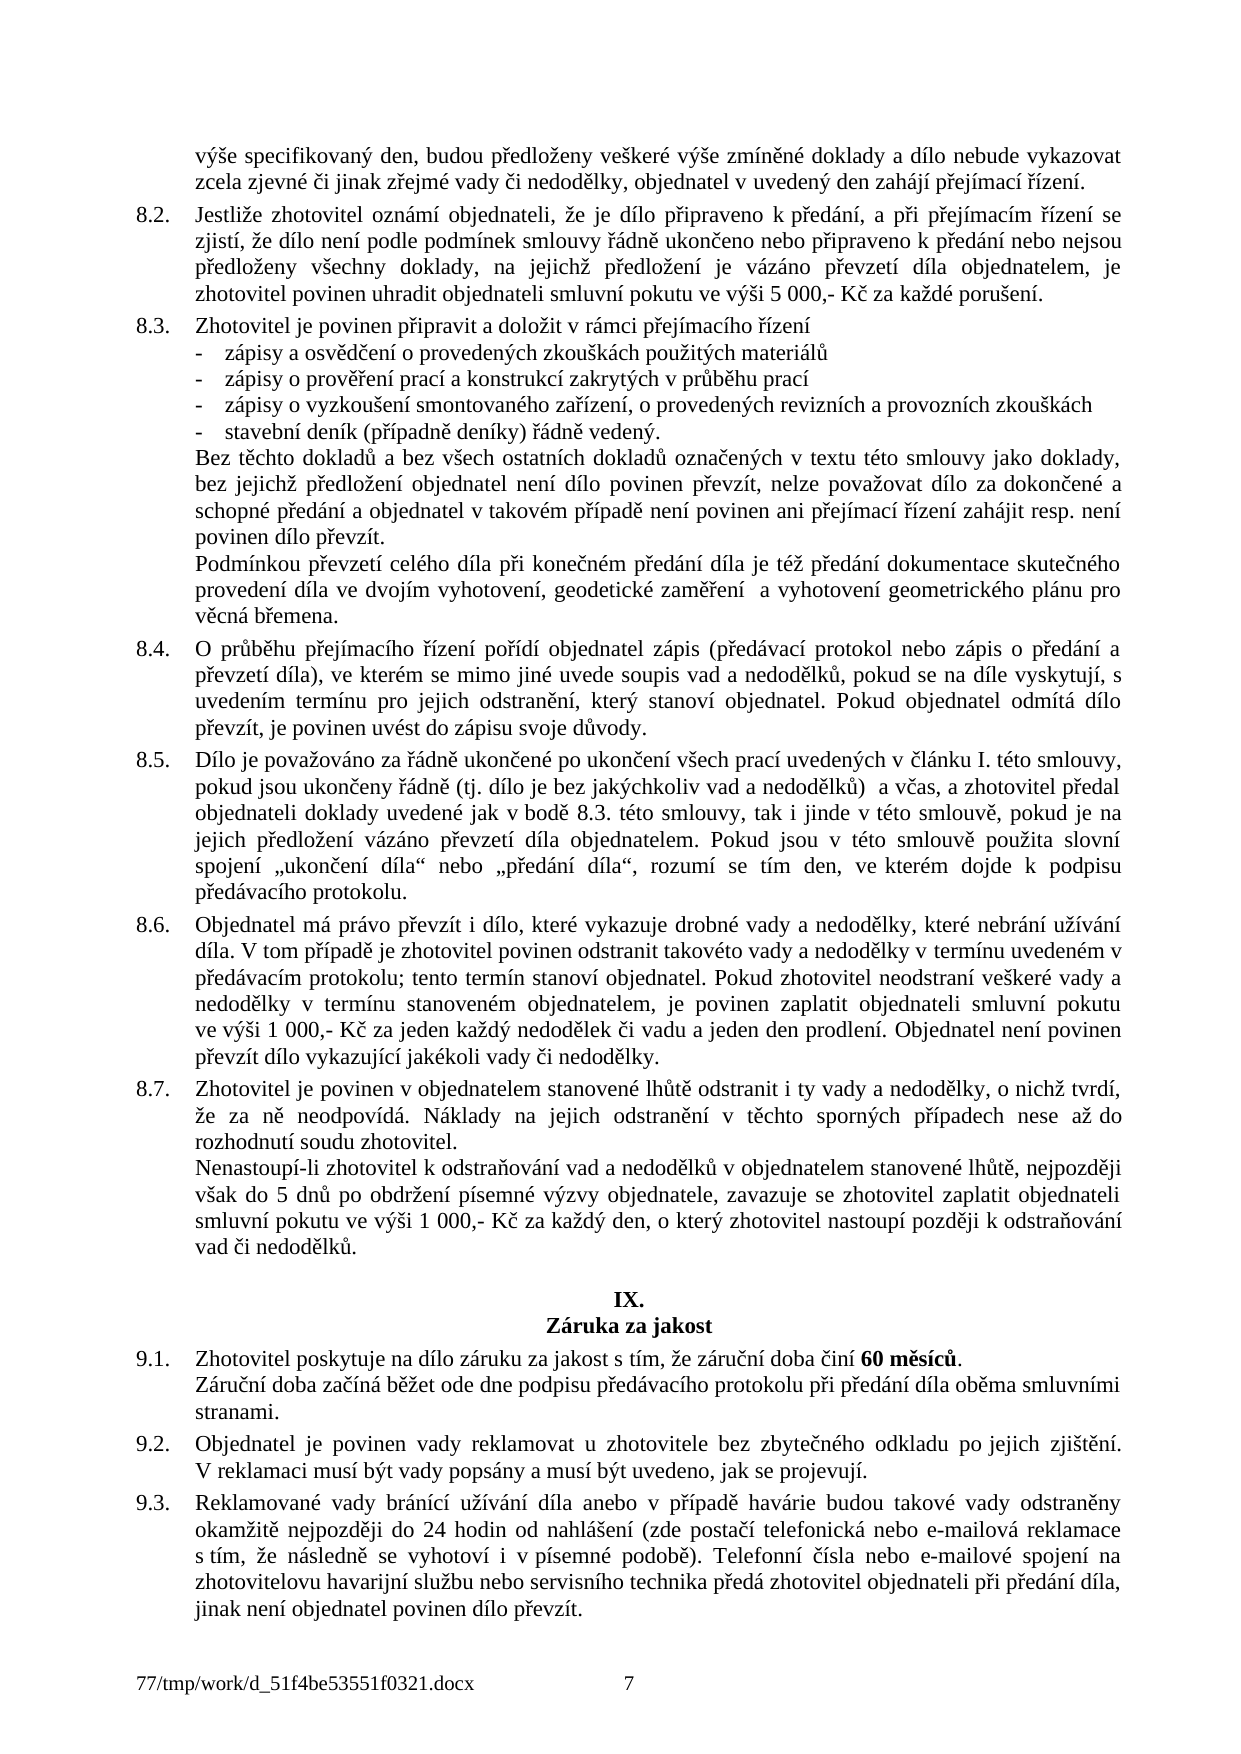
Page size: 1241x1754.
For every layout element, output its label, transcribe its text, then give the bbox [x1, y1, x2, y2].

list Objednatel má právo převzít i dílo, které vykazuje drobné vady a nedodělky, které nebrání užívání díla. V tom případě je zhotovitel povinen odstranit takovéto vady a nedodělky v termínu uvedeném v předávacím protokolu; tento termín stanoví objednatel. Pokud zhotovitel neodstraní veškeré vady a nedodělky v termínu stanoveném objednatelem, je povinen zaplatit objednateli smluvní pokutu ve výši 1 000,- Kč za jeden každý nedodělek či vadu a jeden den prodlení. Objednatel není povinen převzít dílo vykazující jakékoli vady či nedodělky. [136, 911, 1122, 1069]
text Bez těchto dokladů a bez všech ostatních dokladů označených v textu této smlouvy jako doklady, bez jejichž předložení objednatel není dílo povinen převzít, nelze považovat dílo za dokončené a schopné předání a objednatel v takovém případě není povinen ani přejímací řízení zahájit resp. není povinen dílo převzít. [195, 444, 1122, 549]
list O průběhu přejímacího řízení pořídí objednatel zápis (předávací protokol nebo zápis o předání a převzetí díla), ve kterém se mimo jiné uvede soupis vad a nedodělků, pokud se na díle vyskytují, s uvedením termínu pro jejich odstranění, který stanoví objednatel. Pokud objednatel odmítá dílo převzít, je povinen uvést do zápisu svoje důvody. [136, 635, 1122, 740]
text IX. [136, 1286, 1122, 1312]
list Zhotovitel poskytuje na dílo záruku za jakost s tím, že záruční doba činí 60 měsíců. [136, 1345, 1122, 1371]
list Jestliže zhotovitel oznámí objednateli, že je dílo připraveno k předání, a při přejímacím řízení se zjistí, že dílo není podle podmínek smlouvy řádně ukončeno nebo připraveno k předání nebo nejsou předloženy všechny doklady, na jejichž předložení je vázáno převzetí díla objednatelem, je zhotovitel povinen uhradit objednateli smluvní pokutu ve výši 5 000,- Kč za každé porušení. [136, 201, 1122, 306]
list zápisy a osvědčení o provedených zkouškách použitých materiálů [195, 339, 1122, 365]
list Zhotovitel je povinen v objednatelem stanovené lhůtě odstranit i ty vady a nedodělky, o nichž tvrdí, že za ně neodpovídá. Náklady na jejich odstranění v těchto sporných případech nese až do rozhodnutí soudu zhotovitel. [136, 1075, 1122, 1154]
list Objednatel je povinen vady reklamovat u zhotovitele bez zbytečného odkladu po jejich zjištění. V reklamaci musí být vady popsány a musí být uvedeno, jak se projevují. [136, 1430, 1122, 1483]
list zápisy o vyzkoušení smontovaného zařízení, o provedených revizních a provozních zkouškách [195, 391, 1122, 418]
text Záruční doba začíná běžet ode dne podpisu předávacího protokolu při předání díla oběma smluvními stranami. [195, 1371, 1122, 1424]
text Nenastoupí-li zhotovitel k odstraňování vad a nedodělků v objednatelem stanovené lhůtě, nejpozději však do 5 dnů po obdržení písemné výzvy objednatele, zavazuje se zhotovitel zaplatit objednateli smluvní pokutu ve výši 1 000,- Kč za každý den, o který zhotovitel nastoupí později k odstraňování vad či nedodělků. [195, 1154, 1122, 1260]
text Podmínkou převzetí celého díla při konečném předání díla je též předání dokumentace skutečného provedení díla ve dvojím vyhotovení, geodetické zaměření a vyhotovení geometrického plánu pro věcná břemena. [195, 549, 1122, 629]
list Zhotovitel je povinen připravit a doložit v rámci přejímacího řízení [136, 312, 1122, 339]
list zápisy o prověření prací a konstrukcí zakrytých v průběhu prací [195, 365, 1122, 391]
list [136, 142, 1122, 194]
list stavební deník (případně deníky) řádně vedený. [195, 418, 1122, 444]
subtitle Záruka za jakost [136, 1312, 1122, 1339]
list Reklamované vady bránící užívání díla anebo v případě havárie budou takové vady odstraněny okamžitě nejpozději do 24 hodin od nahlášení (zde postačí telefonická nebo e-mailová reklamace s tím, že následně se vyhotoví i v písemné podobě). Telefonní čísla nebo e-mailové spojení na zhotovitelovu havarijní službu nebo servisního technika předá zhotovitel objednateli při předání díla, jinak není objednatel povinen dílo převzít. [136, 1489, 1122, 1621]
list Dílo je považováno za řádně ukončené po ukončení všech prací uvedených v článku I. této smlouvy, pokud jsou ukončeny řádně (tj. dílo je bez jakýchkoliv vad a nedodělků) a včas, a zhotovitel předal objednateli doklady uvedené jak v bodě 8.3. této smlouvy, tak i jinde v této smlouvě, pokud je na jejich předložení vázáno převzetí díla objednatelem. Pokud jsou v této smlouvě použita slovní spojení „ukončení díla“ nebo „předání díla“, rozumí se tím den, ve kterém dojde k podpisu předávacího protokolu. [136, 747, 1122, 905]
